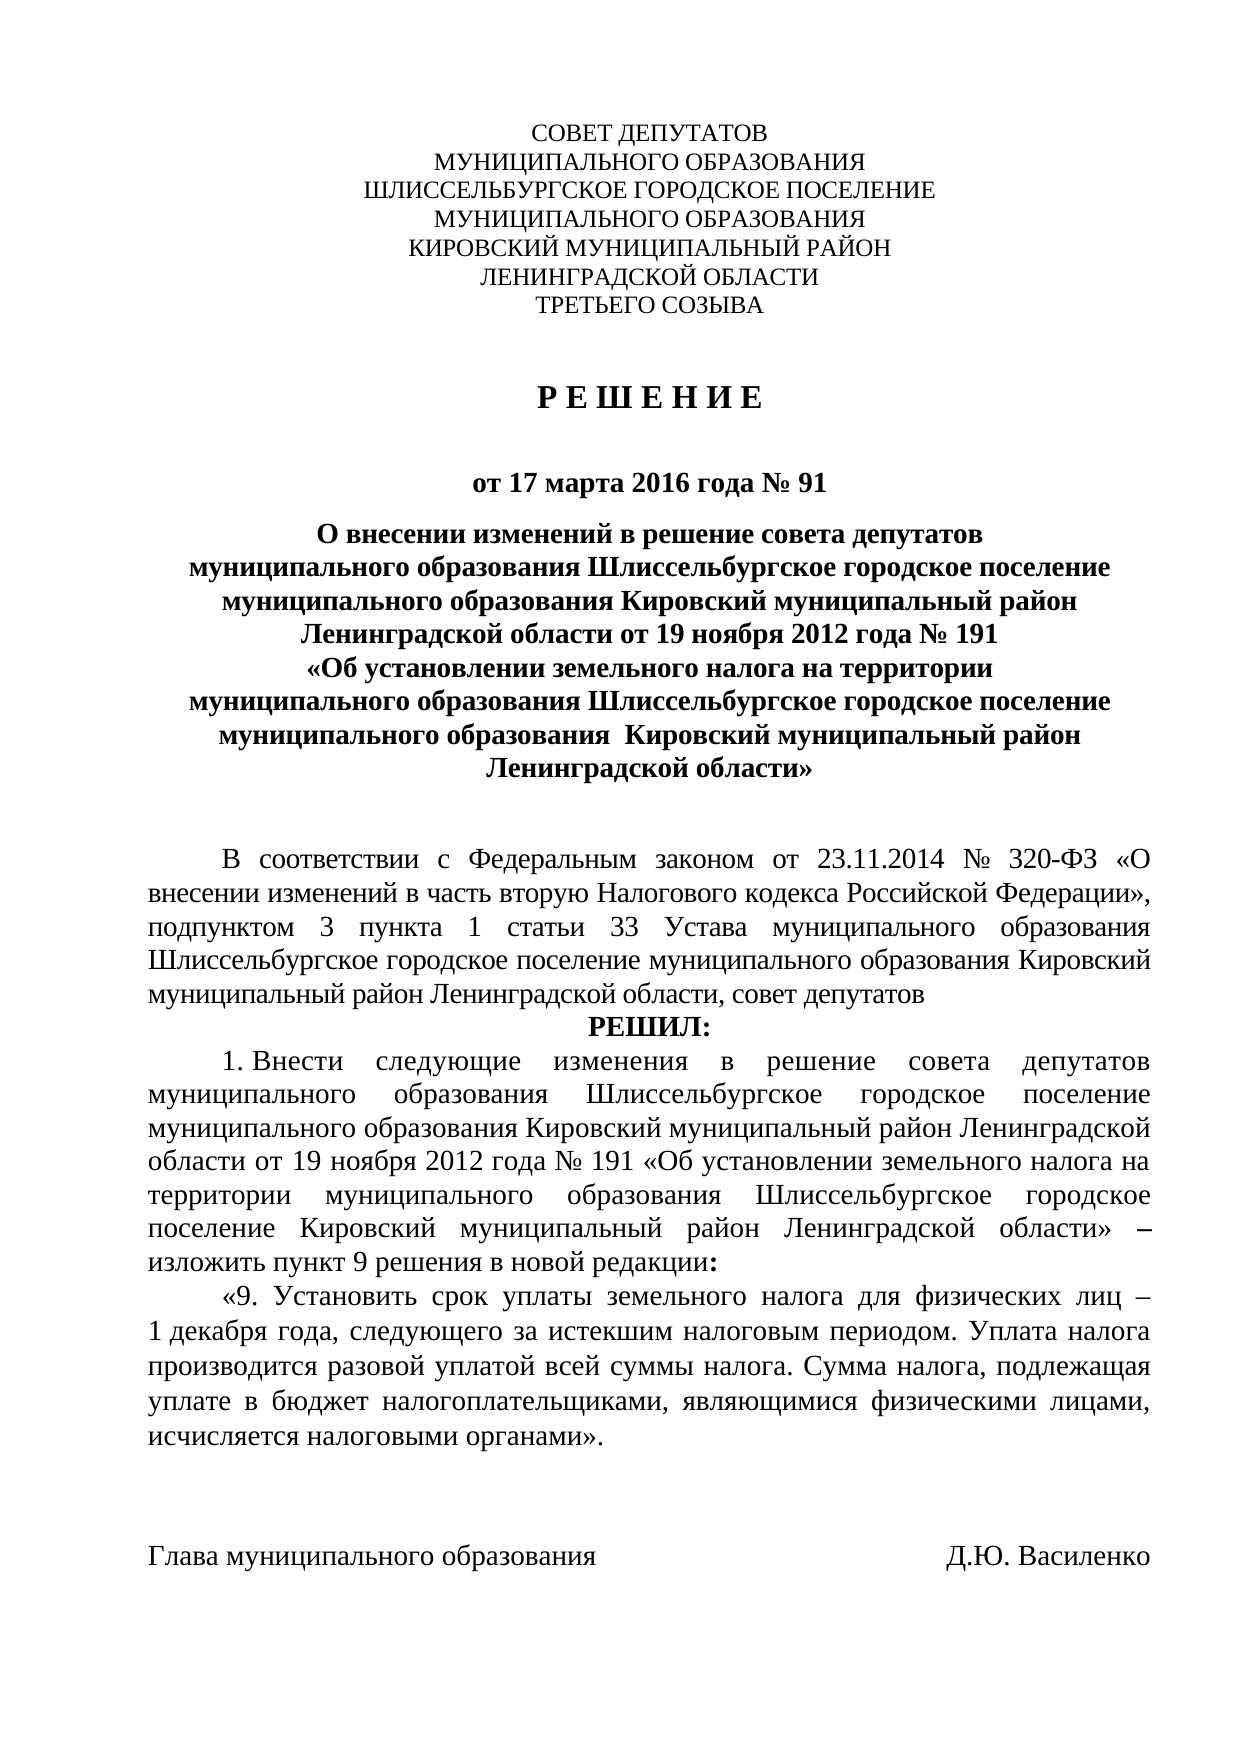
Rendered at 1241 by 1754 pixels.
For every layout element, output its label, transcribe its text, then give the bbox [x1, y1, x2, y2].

text ленинградской области [148, 262, 1152, 291]
text муниципального образования Кировский муниципальный район [148, 583, 1152, 616]
text РЕШИЛ: [148, 1009, 1152, 1043]
text муниципального образования [148, 147, 1152, 176]
text шлиссельбургское городское поселение [148, 176, 1152, 204]
text муниципального образования Шлиссельбургское городское поселение [148, 549, 1152, 583]
text ТРЕТЬЕГО созыва [148, 291, 1152, 319]
text кировский муниципальный район [148, 233, 1152, 262]
text Глава муниципального образования Д.Ю. Василенко [148, 1538, 1152, 1571]
text О внесении изменений в решение совета депутатов [148, 516, 1152, 549]
title 1. Внести следующие изменения в решение совета депутатов муниципального образования Шлиссельбургское городское поселение муниципального образования Кировский муниципальный район Ленинградской области от 19 ноября 2012 года № 191 «Об установлении земельного налога на территории муниципального образования Шлиссельбургское городское поселение Кировский муниципальный район Ленинградской области» – изложить пункт 9 решения в новой редакции: [148, 1043, 1152, 1278]
text В соответствии с Федеральным законом от 23.11.2014 № 320-ФЗ «О внесении изменений в часть вторую Налогового кодекса Российской Федерации», подпунктом 3 пункта 1 статьи 33 Устава муниципального образования Шлиссельбургское городское поселение муниципального образования Кировский муниципальный район Ленинградской области, совет депутатов [148, 842, 1152, 1009]
text «9. Установить срок уплаты земельного налога для физических лиц – 1 декабря года, следующего за истекшим налоговым периодом. Уплата налога производится разовой уплатой всей суммы налога. Сумма налога, подлежащая уплате в бюджет налогоплательщиками, являющимися физическими лицами, исчисляется налоговыми органами». [148, 1278, 1152, 1452]
text муниципального образования Шлиссельбургское городское поселение муниципального образования Кировский муниципальный район Ленинградской области» [148, 683, 1152, 784]
text муниципального образования [148, 204, 1152, 233]
text Р Е Ш Е Н И Е [148, 377, 1152, 415]
text Ленинградской области от 19 ноября 2012 года № 191 [148, 616, 1152, 650]
text совет депутатов [148, 118, 1152, 147]
text «Об установлении земельного налога на территории [148, 650, 1152, 683]
text от 17 марта 2016 года № 91 [148, 466, 1152, 499]
